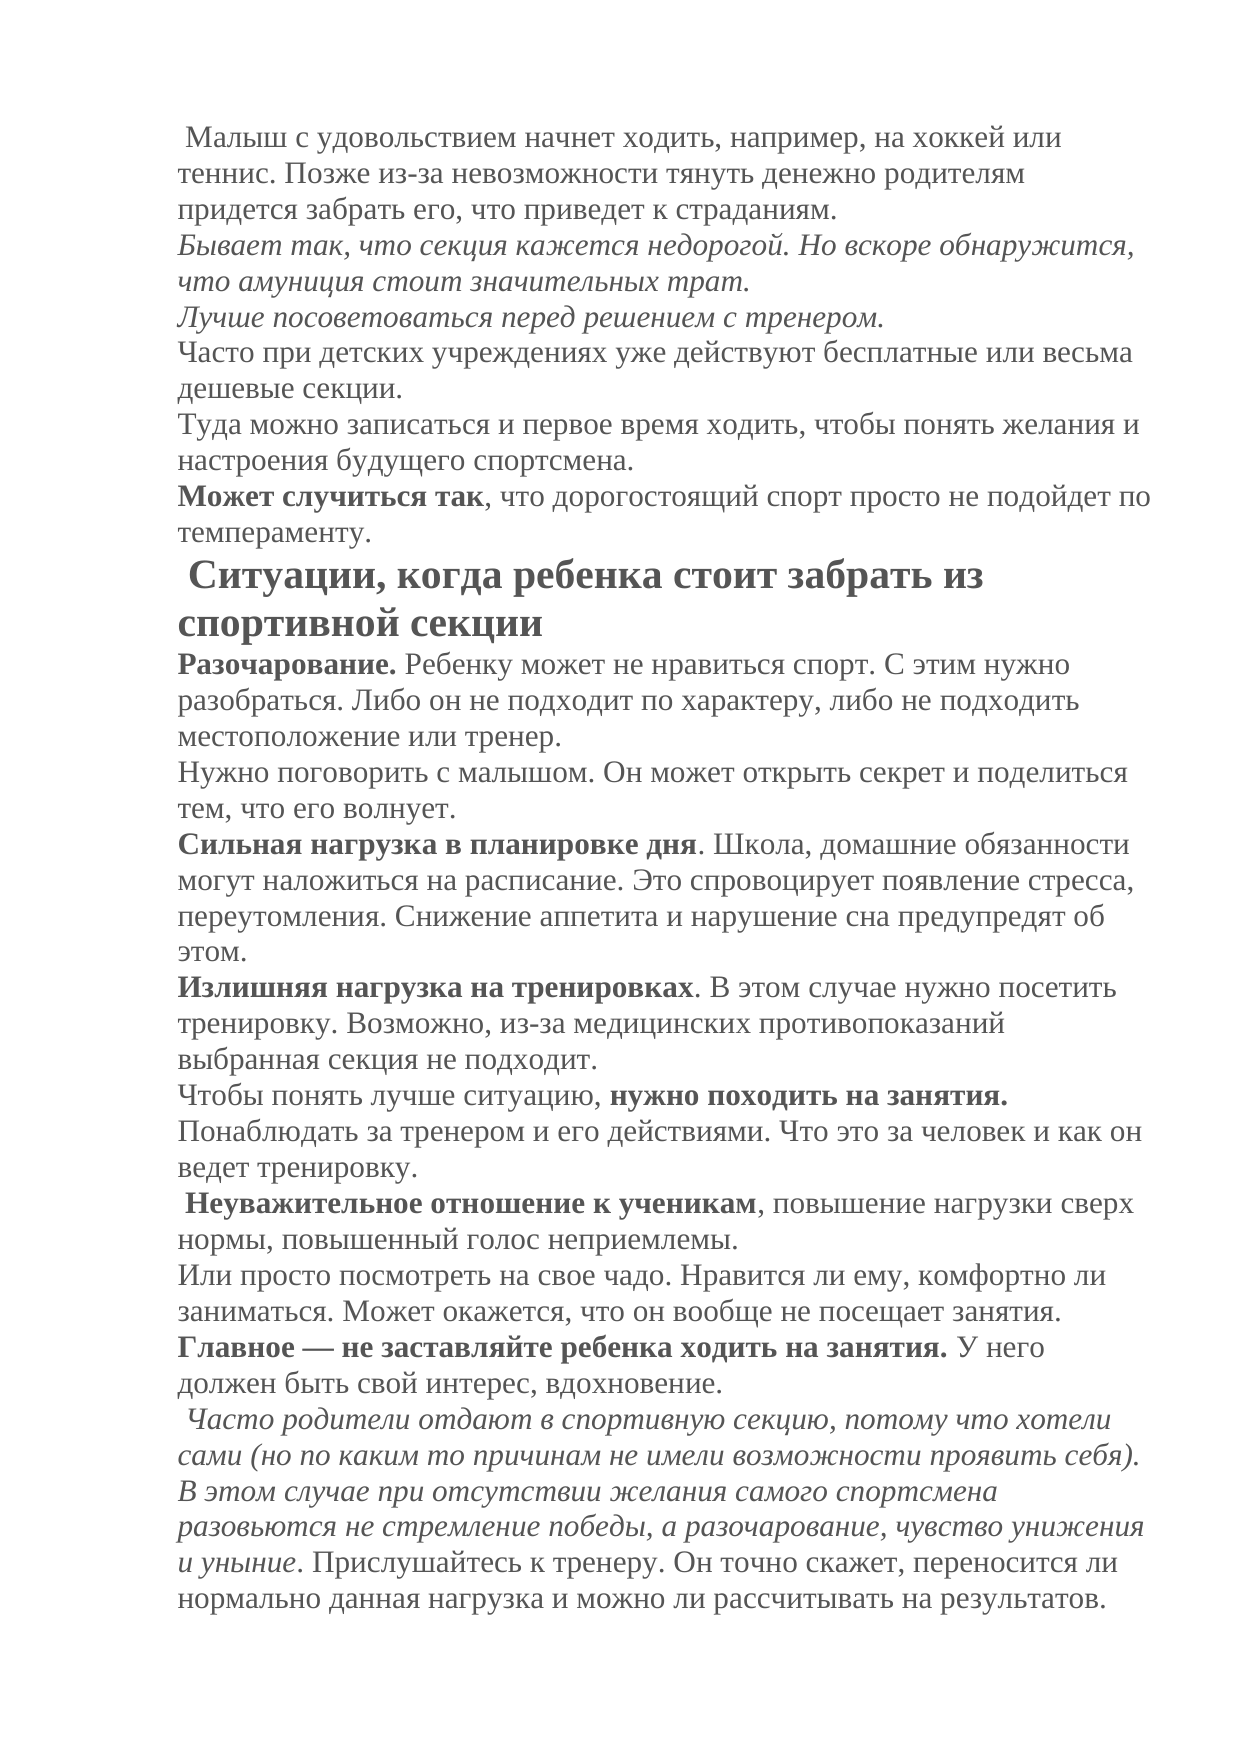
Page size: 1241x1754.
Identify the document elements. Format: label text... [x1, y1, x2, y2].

text Малыш с удовольствием начнет ходить, например, на хоккей или теннис. Позже из-за невозможности тянуть денежно родителям придется забрать его, что приведет к страданиям. [177, 118, 1152, 226]
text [177, 1400, 1152, 1616]
text Сильная нагрузка в планировке дня. Школа, домашние обязанности могут наложиться на расписание. Это спровоцирует появление стресса, переутомления. Снижение аппетита и нарушение сна предупредят об этом. [177, 825, 1152, 969]
text Туда можно записаться и первое время ходить, чтобы понять желания и настроения будущего спортсмена. [177, 406, 1152, 477]
text Излишняя нагрузка на тренировках. В этом случае нужно посетить тренировку. Возможно, из-за медицинских противопоказаний выбранная секция не подходит. [177, 969, 1152, 1076]
text Чтобы понять лучше ситуацию, нужно походить на занятия. Понаблюдать за тренером и его действиями. Что это за человек и как он ведет тренировку. [177, 1076, 1152, 1184]
text Лучше посоветоваться перед решением с тренером. [177, 298, 1152, 334]
text Или просто посмотреть на свое чадо. Нравится ли ему, комфортно ли заниматься. Может окажется, что он вообще не посещает занятия. Главное — не заставляйте ребенка ходить на занятия. У него должен быть свой интерес, вдохновение. [177, 1256, 1152, 1400]
text Разочарование. Ребенку может не нравиться спорт. С этим нужно разобраться. Либо он не подходит по характеру, либо не подходить местоположение или тренер. [177, 645, 1152, 753]
text Ситуации, когда ребенка стоит забрать из спортивной секции [177, 549, 1152, 645]
text Бывает так, что секция кажется недорогой. Но вскоре обнаружится, что амуниция стоит значительных трат. [177, 226, 1152, 298]
text Может случиться так, что дорогостоящий спорт просто не подойдет по темпераменту. [177, 477, 1152, 549]
text Часто при детских учреждениях уже действуют бесплатные или весьма дешевые секции. [177, 334, 1152, 406]
text Нужно поговорить с малышом. Он может открыть секрет и поделиться тем, что его волнует. [177, 753, 1152, 825]
text Неуважительное отношение к ученикам, повышение нагрузки сверх нормы, повышенный голос неприемлемы. [177, 1184, 1152, 1256]
